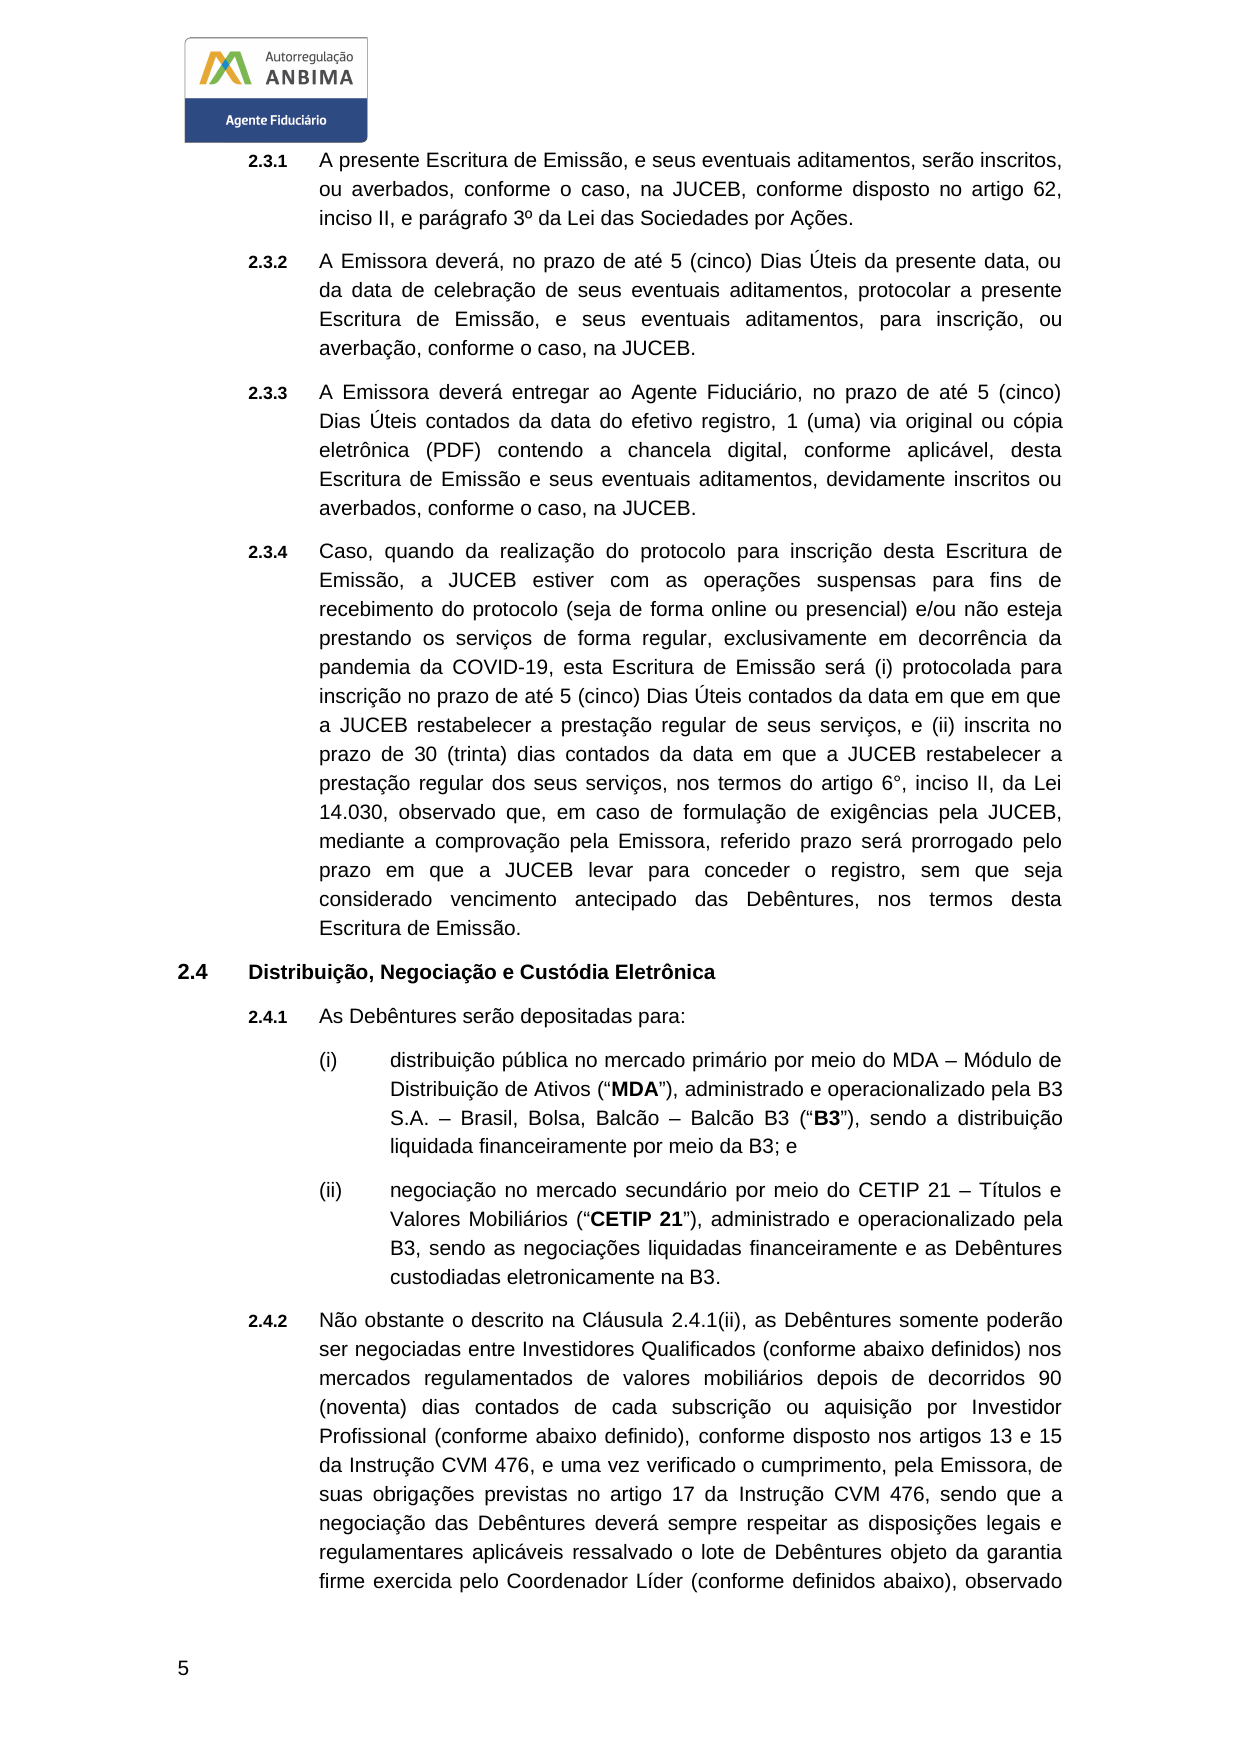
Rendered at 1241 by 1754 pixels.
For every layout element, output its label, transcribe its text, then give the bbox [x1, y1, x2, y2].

text Distribuição, Negociação e Custódia Eletrônica [177, 959, 1063, 984]
text Caso, quando da realização do protocolo para inscrição desta Escritura de Emissão, a JUCEB estiver com as operações suspensas para fins de recebimento do protocolo (seja de forma online ou presencial) e/ou não esteja prestando os serviços de forma regular, exclusivamente em decorrência da pandemia da COVID-19, esta Escritura de Emissão será (i) protocolada para inscrição no prazo de até 5 (cinco) Dias Úteis contados da data em que em que a JUCEB restabelecer a prestação regular de seus serviços, e (ii) inscrita no prazo de 30 (trinta) dias contados da data em que a JUCEB restabelecer a prestação regular dos seus serviços, nos termos do artigo 6°, inciso II, da Lei 14.030, observado que, em caso de formulação de exigências pela JUCEB, mediante a comprovação pela Emissora, referido prazo será prorrogado pelo prazo em que a JUCEB levar para conceder o registro, sem que seja considerado vencimento antecipado das Debêntures, nos termos desta Escritura de Emissão. [248, 539, 1063, 939]
text distribuição pública no mercado primário por meio do MDA – Módulo de Distribuição de Ativos (“MDA”), administrado e operacionalizado pela B3 S.A. – Brasil, Bolsa, Balcão – Balcão B3 (“B3”), sendo a distribuição liquidada financeiramente por meio da B3; e [319, 1047, 1063, 1158]
text A Emissora deverá entregar ao Agente Fiduciário, no prazo de até 5 (cinco) Dias Úteis contados da data do efetivo registro, 1 (uma) via original ou cópia eletrônica (PDF) contendo a chancela digital, conforme aplicável, desta Escritura de Emissão e seus eventuais aditamentos, devidamente inscritos ou averbados, conforme o caso, na JUCEB. [248, 379, 1063, 519]
text As Debêntures serão depositadas para: [248, 1004, 1063, 1028]
text A presente Escritura de Emissão, e seus eventuais aditamentos, serão inscritos, ou averbados, conforme o caso, na JUCEB, conforme disposto no artigo 62, inciso II, e parágrafo 3º da Lei das Sociedades por Ações. [248, 148, 1063, 229]
picture [184, 37, 368, 143]
text negociação no mercado secundário por meio do CETIP 21 – Títulos e Valores Mobiliários (“CETIP 21”), administrado e operacionalizado pela B3, sendo as negociações liquidadas financeiramente e as Debêntures custodiadas eletronicamente na B3. [319, 1178, 1063, 1289]
text A Emissora deverá, no prazo de até 5 (cinco) Dias Úteis da presente data, ou da data de celebração de seus eventuais aditamentos, protocolar a presente Escritura de Emissão, e seus eventuais aditamentos, para inscrição, ou averbação, conforme o caso, na JUCEB. [248, 249, 1063, 360]
